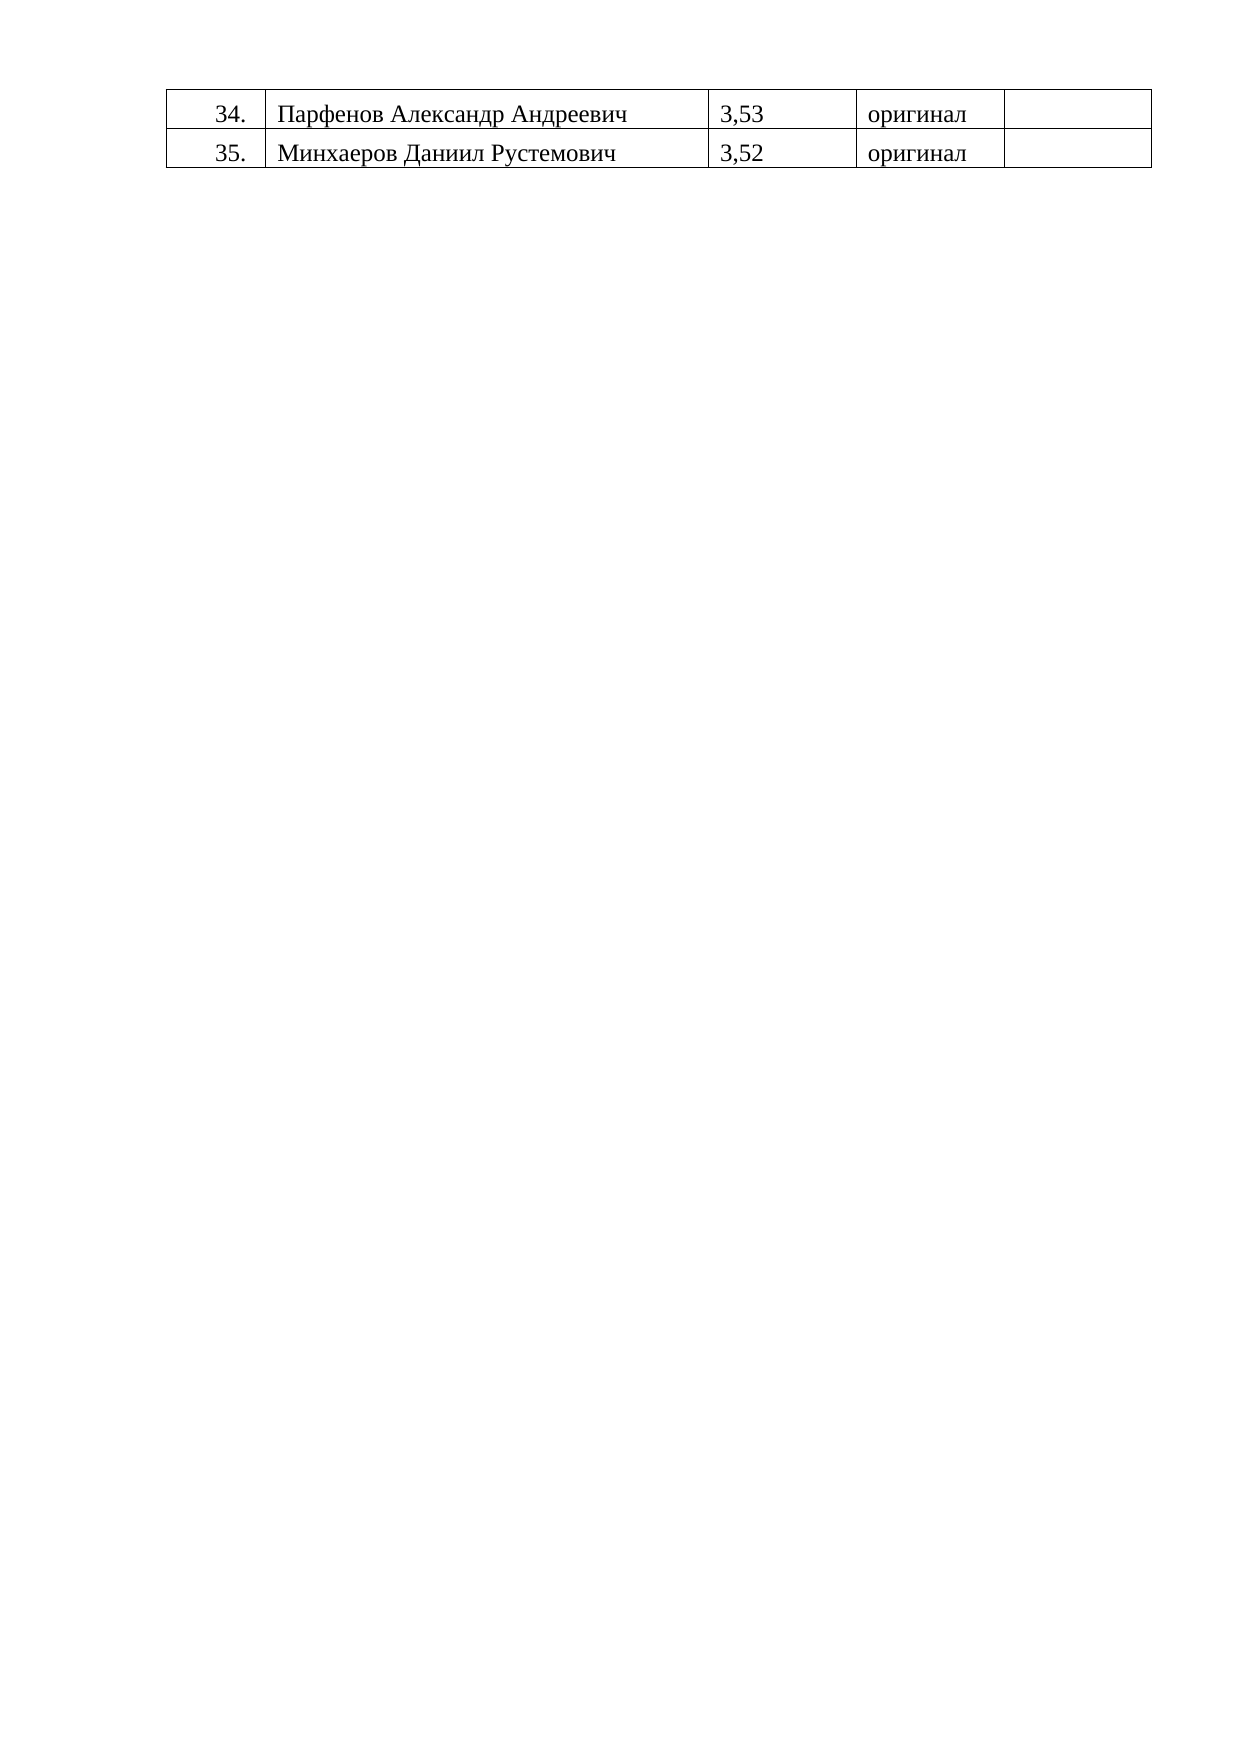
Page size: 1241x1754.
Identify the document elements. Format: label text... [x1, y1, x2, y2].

table_cell [1005, 90, 1151, 128]
table_cell 3,52 [709, 129, 856, 167]
table_cell 3,53 [709, 90, 856, 128]
table_cell оригинал [857, 129, 1004, 167]
table_cell [1005, 129, 1151, 167]
table_cell [167, 90, 265, 128]
table_cell Минхаеров Даниил Рустемович [266, 129, 708, 167]
table_cell [167, 129, 265, 167]
table_cell Парфенов Александр Андреевич [266, 90, 708, 128]
table_cell оригинал [857, 90, 1004, 128]
